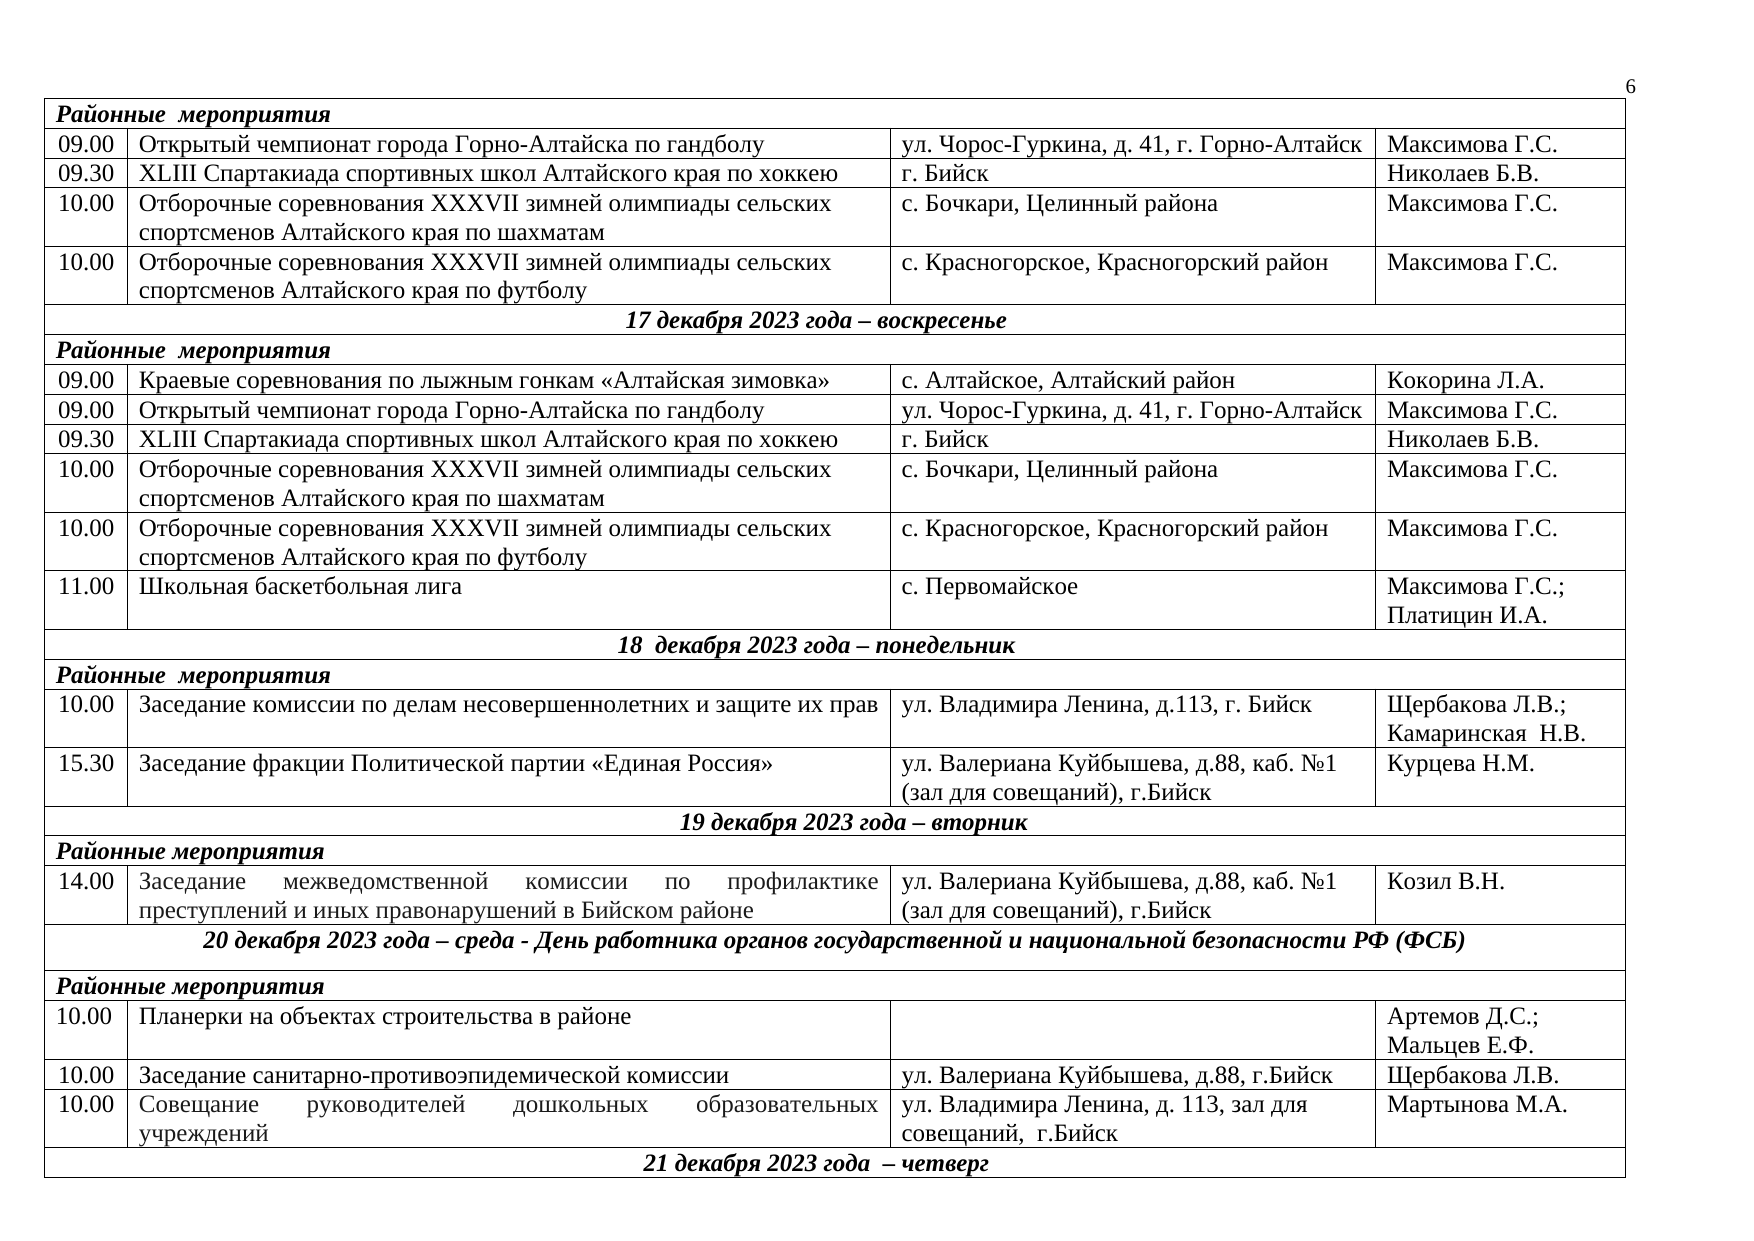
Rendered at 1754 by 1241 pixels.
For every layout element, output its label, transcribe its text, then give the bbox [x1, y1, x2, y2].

table_cell 10.00 [45, 188, 127, 246]
table_cell 14.00 [45, 866, 127, 924]
table_cell с. Первомайское [891, 571, 1375, 629]
table_cell Отборочные соревнования XXXVII зимней олимпиады сельских спортсменов Алтайского края по шахматам [128, 188, 890, 246]
table_cell 20 декабря 2023 года – среда - День работника органов государственной и национальной безопасности РФ (ФСБ) [45, 925, 1625, 970]
table_cell 09.00 [45, 129, 127, 157]
table_cell 09.30 [45, 425, 127, 453]
table_cell Совещание руководителей дошкольных образовательных учреждений [128, 1090, 890, 1147]
table_cell Районные мероприятия [45, 335, 1625, 364]
table_cell 09.00 [45, 365, 127, 394]
table_cell 19 декабря 2023 года – вторник [45, 807, 1625, 835]
table_cell 10.00 [45, 513, 127, 570]
table_cell 11.00 [45, 571, 127, 629]
table_cell 10.00 [45, 1060, 127, 1088]
table_cell Максимова Г.С. [1376, 129, 1625, 157]
table_cell Максимова Г.С. [1376, 395, 1625, 423]
table_cell Открытый чемпионат города Горно-Алтайска по гандболу [128, 395, 890, 423]
table_cell ул. Валериана Куйбышева, д.88, каб. №1 (зал для совещаний), г.Бийск [891, 748, 1375, 806]
table_cell Заседание комиссии по делам несовершеннолетних и защите их прав [128, 690, 890, 747]
table_cell Отборочные соревнования XXXVII зимней олимпиады сельских спортсменов Алтайского края по футболу [128, 247, 890, 304]
table_cell Заседание фракции Политической партии «Единая Россия» [128, 748, 890, 806]
table_cell с. Бочкари, Целинный района [891, 188, 1375, 246]
table_cell Заседание межведомственной комиссии по профилактике преступлений и иных правонарушений в Бийском районе [128, 866, 890, 924]
table_cell Кокорина Л.А. [1376, 365, 1625, 394]
table_cell Планерки на объектах строительства в районе [128, 1001, 890, 1059]
table_cell XLIII Спартакиада спортивных школ Алтайского края по хоккею [128, 159, 890, 187]
table_cell 09.30 [45, 159, 127, 187]
table_cell с. Красногорское, Красногорский район [891, 247, 1375, 304]
table_cell 10.00 [45, 454, 127, 512]
table_cell Школьная баскетбольная лига [128, 571, 890, 629]
table_cell с. Бочкари, Целинный района [891, 454, 1375, 512]
table_cell с. Алтайское, Алтайский район [891, 365, 1375, 394]
table_cell с. Красногорское, Красногорский район [891, 513, 1375, 570]
table_cell 10.00 [45, 247, 127, 304]
table_cell Мартынова М.А. [1376, 1090, 1625, 1147]
table_cell Щербакова Л.В.; Камаринская Н.В. [1376, 690, 1625, 747]
table_cell ул. Валериана Куйбышева, д.88, каб. №1 (зал для совещаний), г.Бийск [891, 866, 1375, 924]
table_cell г. Бийск [891, 159, 1375, 187]
table_cell ул. Владимира Ленина, д. 113, зал для совещаний, г.Бийск [891, 1090, 1375, 1147]
table_cell Максимова Г.С. [1376, 247, 1625, 304]
table_cell Районные мероприятия [45, 660, 1625, 688]
table_cell Отборочные соревнования XXXVII зимней олимпиады сельских спортсменов Алтайского края по шахматам [128, 454, 890, 512]
table_cell Максимова Г.С. [1376, 454, 1625, 512]
table_cell Районные мероприятия [45, 836, 1625, 865]
table_cell Максимова Г.С. [1376, 188, 1625, 246]
table_cell 09.00 [45, 395, 127, 423]
table_cell Артемов Д.С.; Мальцев Е.Ф. [1376, 1001, 1625, 1059]
table_cell 15.30 [45, 748, 127, 806]
table_cell Максимова Г.С.; Платицин И.А. [1376, 571, 1625, 629]
table_cell Районные мероприятия [45, 971, 1625, 1000]
table_cell 17 декабря 2023 года – воскресенье [45, 305, 1625, 334]
table_cell 10.00 [45, 690, 127, 747]
table_cell Максимова Г.С. [1376, 513, 1625, 570]
table_cell Районные мероприятия [45, 99, 1625, 128]
table_cell Отборочные соревнования XXXVII зимней олимпиады сельских спортсменов Алтайского края по футболу [128, 513, 890, 570]
table_cell Щербакова Л.В. [1376, 1060, 1625, 1088]
table_cell ул. Чорос-Гуркина, д. 41, г. Горно-Алтайск [891, 395, 1375, 423]
table_cell ул. Чорос-Гуркина, д. 41, г. Горно-Алтайск [891, 129, 1375, 157]
table_cell 10.00 [45, 1001, 127, 1059]
table_cell ул. Владимира Ленина, д.113, г. Бийск [891, 690, 1375, 747]
table_cell 21 декабря 2023 года – четверг [45, 1148, 1625, 1177]
table_cell Николаев Б.В. [1376, 159, 1625, 187]
table_cell [891, 1001, 1375, 1059]
table_cell XLIII Спартакиада спортивных школ Алтайского края по хоккею [128, 425, 890, 453]
table_cell Заседание санитарно-противоэпидемической комиссии [128, 1060, 890, 1088]
table_cell Курцева Н.М. [1376, 748, 1625, 806]
table_cell Краевые соревнования по лыжным гонкам «Алтайская зимовка» [128, 365, 890, 394]
table_cell 10.00 [45, 1090, 127, 1147]
table_cell г. Бийск [891, 425, 1375, 453]
table_cell 18 декабря 2023 года – понедельник [45, 630, 1625, 659]
table_cell Открытый чемпионат города Горно-Алтайска по гандболу [128, 129, 890, 157]
table_cell Николаев Б.В. [1376, 425, 1625, 453]
table_cell ул. Валериана Куйбышева, д.88, г.Бийск [891, 1060, 1375, 1088]
table_cell Козил В.Н. [1376, 866, 1625, 924]
